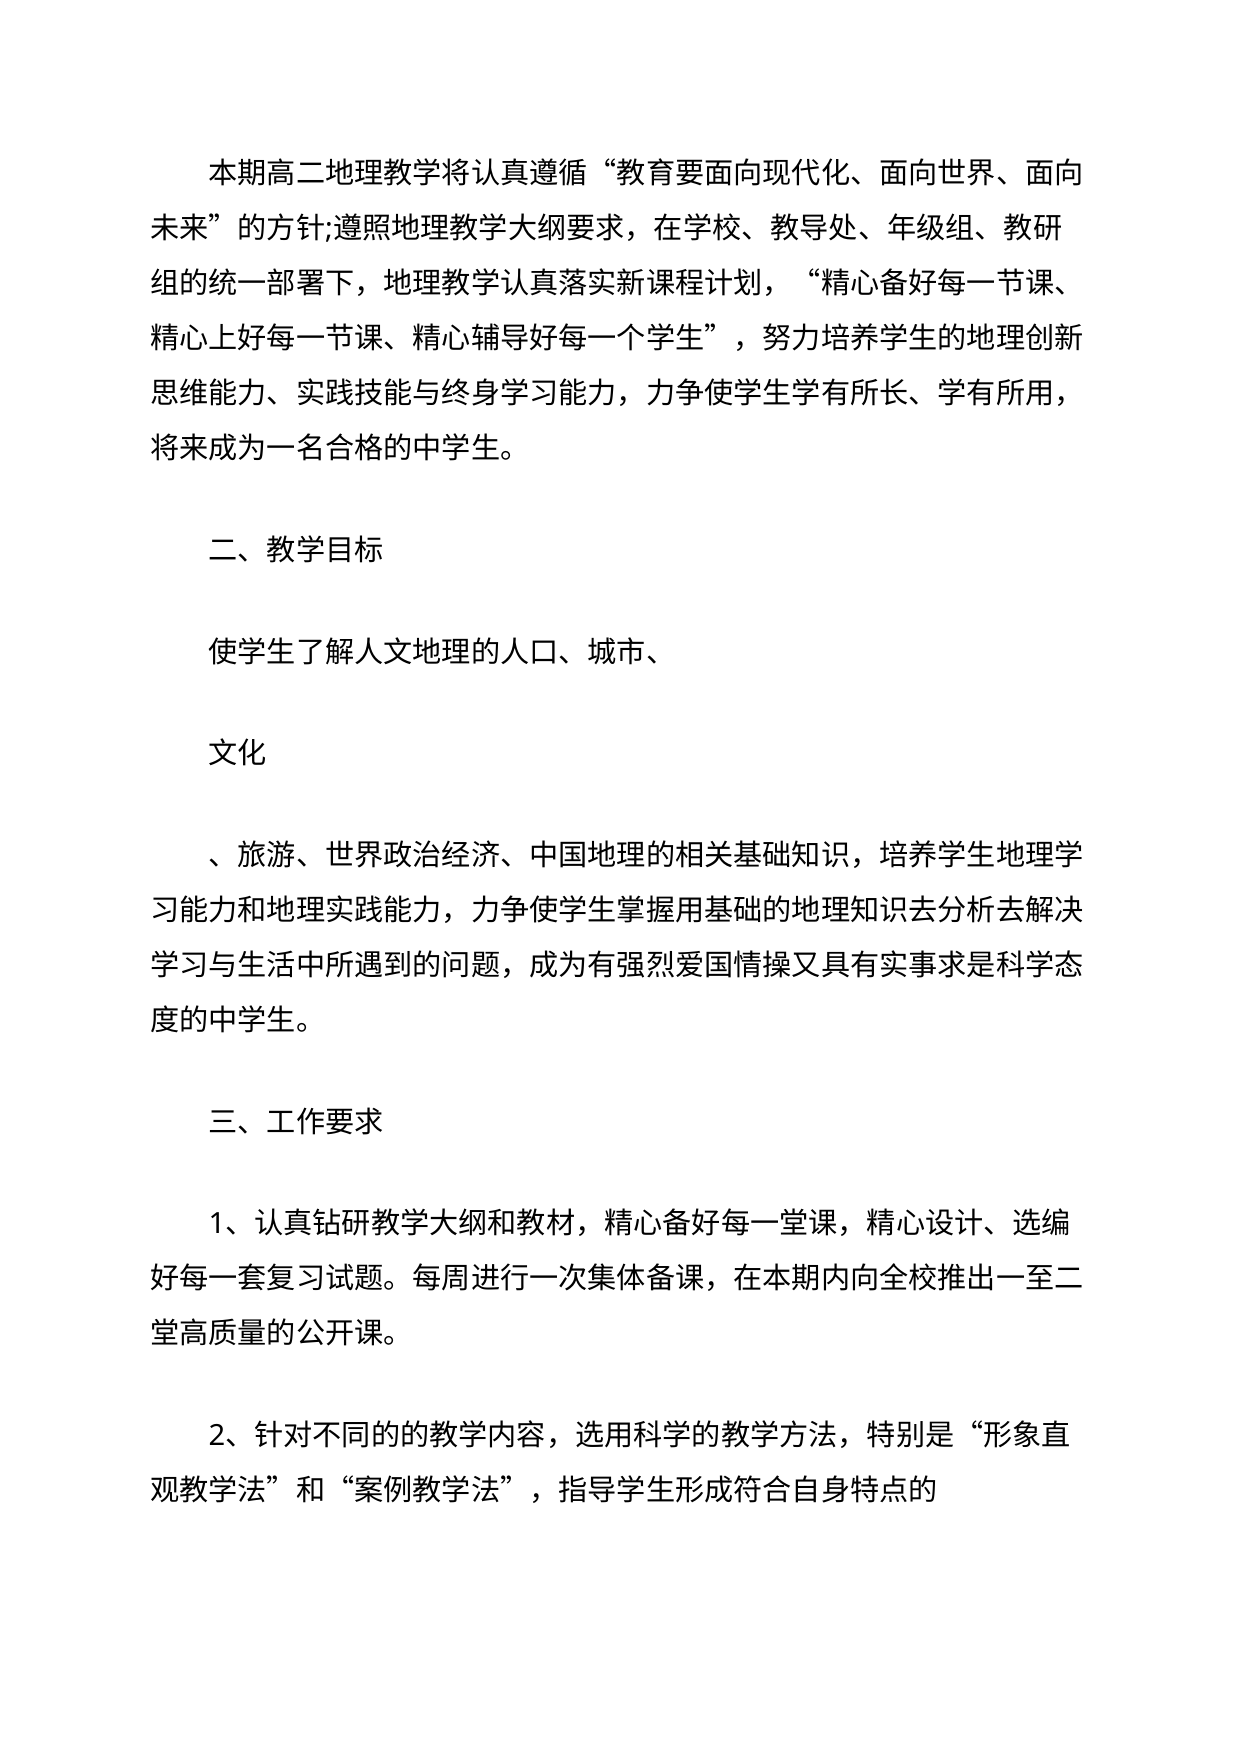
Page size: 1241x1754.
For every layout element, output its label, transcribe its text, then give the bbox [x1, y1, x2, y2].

text 三、工作要求 [150, 1098, 1090, 1140]
text 本期高二地理教学将认真遵循“教育要面向现代化、面向世界、面向未来”的方针;遵照地理教学大纲要求，在学校、教导处、年级组、教研组的统一部署下，地理教学认真落实新课程计划，“精心备好每一节课、精心上好每一节课、精心辅导好每一个学生”，努力培养学生的地理创新思维能力、实践技能与终身学习能力，力争使学生学有所长、学有所用，将来成为一名合格的中学生。 [150, 150, 1090, 467]
text 2、针对不同的的教学内容，选用科学的教学方法，特别是“形象直观教学法”和“案例教学法”，指导学生形成符合自身特点的 [150, 1412, 1090, 1509]
text 1、认真钻研教学大纲和教材，精心备好每一堂课，精心设计、选编好每一套复习试题。每周进行一次集体备课，在本期内向全校推出一至二堂高质量的公开课。 [150, 1200, 1090, 1352]
text 、旅游、世界政治经济、中国地理的相关基础知识，培养学生地理学习能力和地理实践能力，力争使学生掌握用基础的地理知识去分析去解决学习与生活中所遇到的问题，成为有强烈爱国情操又具有实事求是科学态度的中学生。 [150, 832, 1090, 1039]
text 二、教学目标 [150, 526, 1090, 569]
text 使学生了解人文地理的人口、城市、 [150, 628, 1090, 670]
text 文化 [150, 730, 1090, 772]
